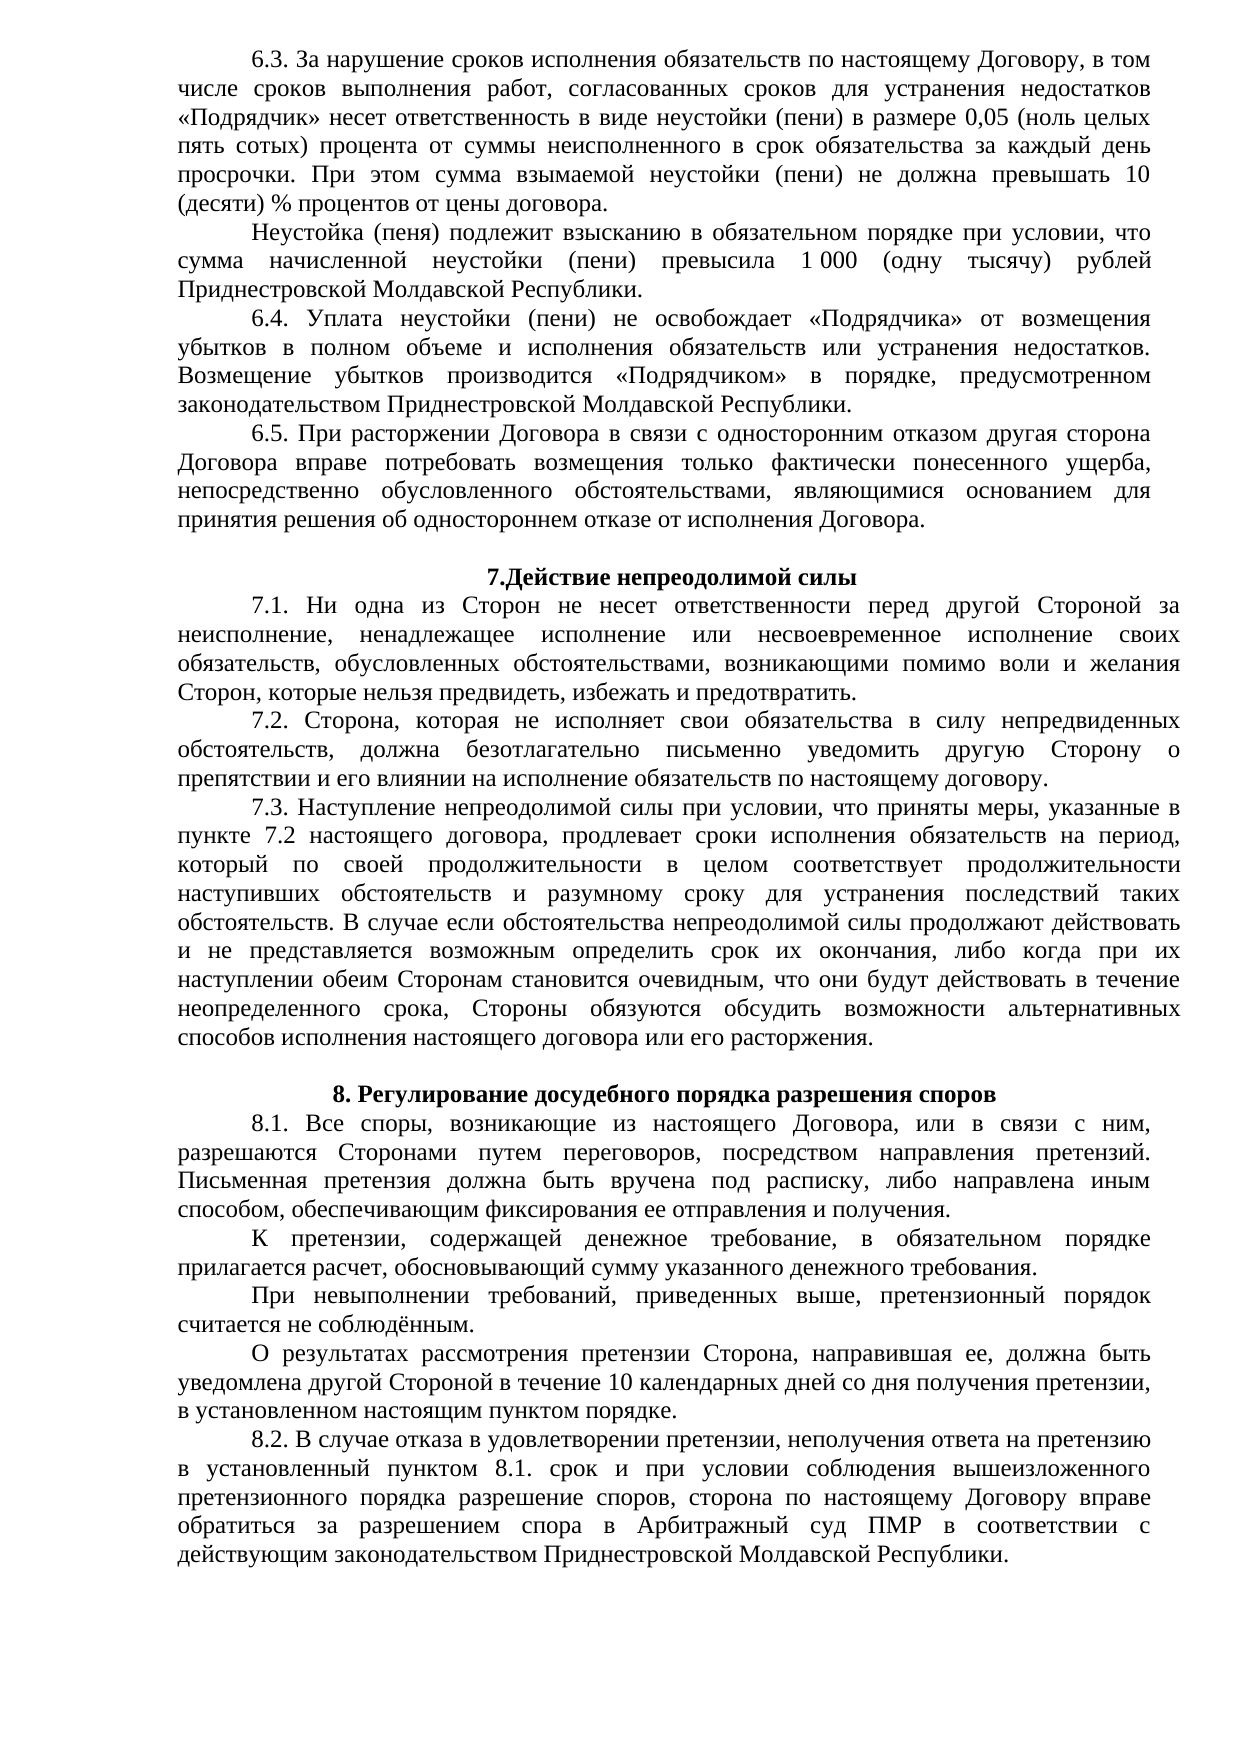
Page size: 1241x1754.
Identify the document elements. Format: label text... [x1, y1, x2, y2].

text 6.5. При расторжении Договора в связи с односторонним отказом другая сторона Договора вправе потребовать возмещения только фактически понесенного ущерба, непосредственно обусловленного обстоятельствами, являющимися основанием для принятия решения об одностороннем отказе от исполнения Договора. [177, 418, 1152, 533]
text 6.4. Уплата неустойки (пени) не освобождает «Подрядчика» от возмещения убытков в полном объеме и исполнения обязательств или устранения недостатков. Возмещение убытков производится «Подрядчиком» в порядке, предусмотренном законодательством Приднестровской Молдавской Республики. [177, 303, 1152, 418]
text Неустойка (пеня) подлежит взысканию в обязательном порядке при условии, что сумма начисленной неустойки (пени) превысила 1 000 (одну тысячу) рублей Приднестровской Молдавской Республики. [177, 217, 1152, 303]
text 7.3. Наступление непреодолимой силы при условии, что приняты меры, указанные в пункте 7.2 настоящего договора, продлевает сроки исполнения обязательств на период, который по своей продолжительности в целом соответствует продолжительности наступивших обстоятельств и разумному сроку для устранения последствий таких обстоятельств. В случае если обстоятельства непреодолимой силы продолжают действовать и не представляется возможным определить срок их окончания, либо когда при их наступлении обеим Сторонам становится очевидным, что они будут действовать в течение неопределенного срока, Стороны обязуются обсудить возможности альтернативных способов исполнения настоящего договора или его расторжения. [177, 792, 1181, 1051]
text 7.Действие непреодолимой силы [162, 562, 1181, 591]
text 7.1. Ни одна из Сторон не несет ответственности перед другой Стороной за неисполнение, ненадлежащее исполнение или несвоевременное исполнение своих обязательств, обусловленных обстоятельствами, возникающими помимо воли и желания Сторон, которые нельзя предвидеть, избежать и предотвратить. [177, 591, 1181, 706]
text 8. Регулирование досудебного порядка разрешения споров [177, 1079, 1152, 1108]
text При невыполнении требований, приведенных выше, претензионный порядок считается не соблюдённым. [177, 1281, 1152, 1338]
text О результатах рассмотрения претензии Сторона, направившая ее, должна быть уведомлена другой Стороной в течение 10 календарных дней со дня получения претензии, в установленном настоящим пунктом порядке. [177, 1338, 1152, 1424]
text 6.3. За нарушение сроков исполнения обязательств по настоящему Договору, в том числе сроков выполнения работ, согласованных сроков для устранения недостатков «Подрядчик» несет ответственность в виде неустойки (пени) в размере 0,05 (ноль целых пять сотых) процента от суммы неисполненного в срок обязательства за каждый день просрочки. При этом сумма взымаемой неустойки (пени) не должна превышать 10 (десяти) % процентов от цены договора. [177, 44, 1152, 217]
text 8.1. Все споры, возникающие из настоящего Договора, или в связи с ним, разрешаются Сторонами путем переговоров, посредством направления претензий. Письменная претензия должна быть вручена под расписку, либо направлена иным способом, обеспечивающим фиксирования ее отправления и получения. [177, 1108, 1152, 1223]
text К претензии, содержащей денежное требование, в обязательном порядке прилагается расчет, обосновывающий сумму указанного денежного требования. [177, 1223, 1152, 1281]
text 7.2. Сторона, которая не исполняет свои обязательства в силу непредвиденных обстоятельств, должна безотлагательно письменно уведомить другую Сторону о препятствии и его влиянии на исполнение обязательств по настоящему договору. [177, 706, 1181, 792]
text 8.2. В случае отказа в удовлетворении претензии, неполучения ответа на претензию в установленный пунктом 8.1. срок и при условии соблюдения вышеизложенного претензионного порядка разрешение споров, сторона по настоящему Договору вправе обратиться за разрешением спора в Арбитражный суд ПМР в соответствии с действующим законодательством Приднестровской Молдавской Республики. [177, 1424, 1152, 1568]
